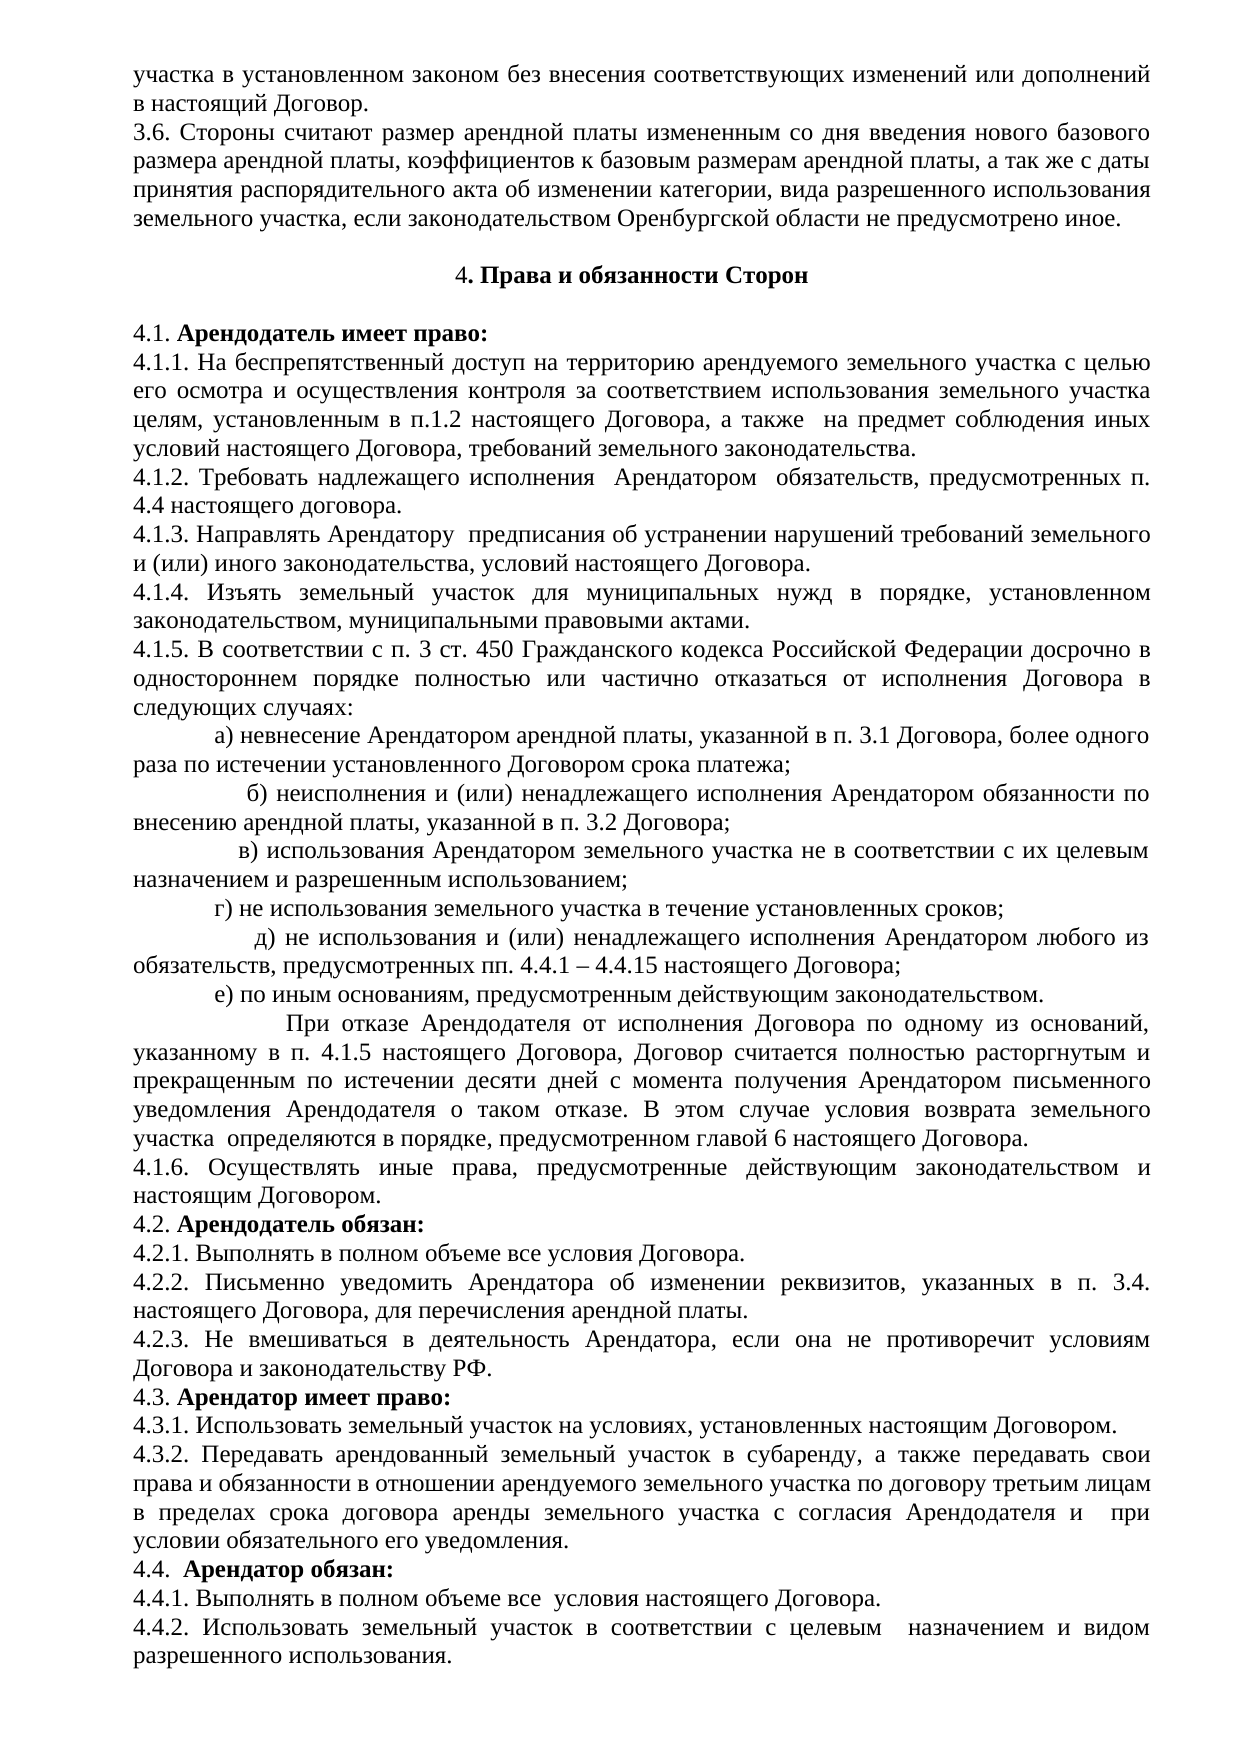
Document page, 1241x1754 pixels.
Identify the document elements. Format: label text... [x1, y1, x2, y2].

text е) по иным основаниям, предусмотренным действующим законодательством. [133, 979, 1152, 1008]
text д) не использования и (или) ненадлежащего исполнения Арендатором любого из обязательств, предусмотренных пп. 4.4.1 – 4.4.15 настоящего Договора; [133, 922, 1152, 979]
text в) использования Арендатором земельного участка не в соответствии с их целевым назначением и разрешенным использованием; [133, 835, 1152, 893]
text 4.2.2. Письменно уведомить Арендатора об изменении реквизитов, указанных в п. 3.4. настоящего Договора, для перечисления арендной платы. [133, 1267, 1152, 1324]
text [133, 59, 1152, 117]
text а) невнесение Арендатором арендной платы, указанной в п. 3.1 Договора, более одного раза по истечении установленного Договором срока платежа; [133, 720, 1152, 778]
text 4.2.1. Выполнять в полном объеме все условия Договора. [133, 1238, 1152, 1267]
text 4.2.3. Не вмешиваться в деятельность Арендатора, если она не противоречит условиям Договора и законодательству РФ. [133, 1324, 1152, 1382]
text 4.1.4. Изъять земельный участок для муниципальных нужд в порядке, установленном законодательством, муниципальными правовыми актами. [133, 577, 1152, 634]
text 4.1.1. На беспрепятственный доступ на территорию арендуемого земельного участка с целью его осмотра и осуществления контроля за соответствием использования земельного участка целям, установленным в п.1.2 настоящего Договора, а также на предмет соблюдения иных условий настоящего Договора, требований земельного законодательства. [133, 347, 1152, 462]
text При отказе Арендодателя от исполнения Договора по одному из оснований, указанному в п. 4.1.5 настоящего Договора, Договор считается полностью расторгнутым и прекращенным по истечении десяти дней с момента получения Арендатором письменного уведомления Арендодателя о таком отказе. В этом случае условия возврата земельного участка определяются в порядке, предусмотренном главой 6 настоящего Договора. [133, 1008, 1152, 1152]
text б) неисполнения и (или) ненадлежащего исполнения Арендатором обязанности по внесению арендной платы, указанной в п. 3.2 Договора; [133, 778, 1152, 835]
text 4.3. Арендатор имеет право: [133, 1382, 1152, 1410]
text 4.1.3. Направлять Арендатору предписания об устранении нарушений требований земельного и (или) иного законодательства, условий настоящего Договора. [133, 519, 1152, 577]
text 4.1.2. Требовать надлежащего исполнения Арендатором обязательств, предусмотренных п. 4.4 настоящего договора. [133, 462, 1152, 519]
text 4.1.6. Осуществлять иные права, предусмотренные действующим законодательством и настоящим Договором. [133, 1152, 1152, 1209]
text 3.6. Стороны считают размер арендной платы измененным со дня введения нового базового размера арендной платы, коэффициентов к базовым размерам арендной платы, а так же с даты принятия распорядительного акта об изменении категории, вида разрешенного использования земельного участка, если законодательством Оренбургской области не предусмотрено иное. [133, 117, 1152, 232]
text 4.3.1. Использовать земельный участок на условиях, установленных настоящим Договором. [133, 1410, 1152, 1439]
text 4.4.2. Использовать земельный участок в соответствии с целевым назначением и видом разрешенного использования. [133, 1612, 1152, 1669]
text 4.3.2. Передавать арендованный земельный участок в субаренду, а также передавать свои права и обязанности в отношении арендуемого земельного участка по договору третьим лицам в пределах срока договора аренды земельного участка с согласия Арендодателя и при условии обязательного его уведомления. [133, 1439, 1152, 1554]
text 4.1. Арендодатель имеет право: [133, 318, 1152, 347]
text г) не использования земельного участка в течение установленных сроков; [133, 893, 1152, 922]
text 4.2. Арендодатель обязан: [133, 1209, 1152, 1238]
text 4.1.5. В соответствии с п. 3 ст. 450 Гражданского кодекса Российской Федерации досрочно в одностороннем порядке полностью или частично отказаться от исполнения Договора в следующих случаях: [133, 634, 1152, 720]
text 4.4.1. Выполнять в полном объеме все условия настоящего Договора. [133, 1583, 1152, 1612]
text 4.4. Арендатор обязан: [133, 1554, 1152, 1583]
text 4. Права и обязанности Сторон [133, 260, 1152, 289]
